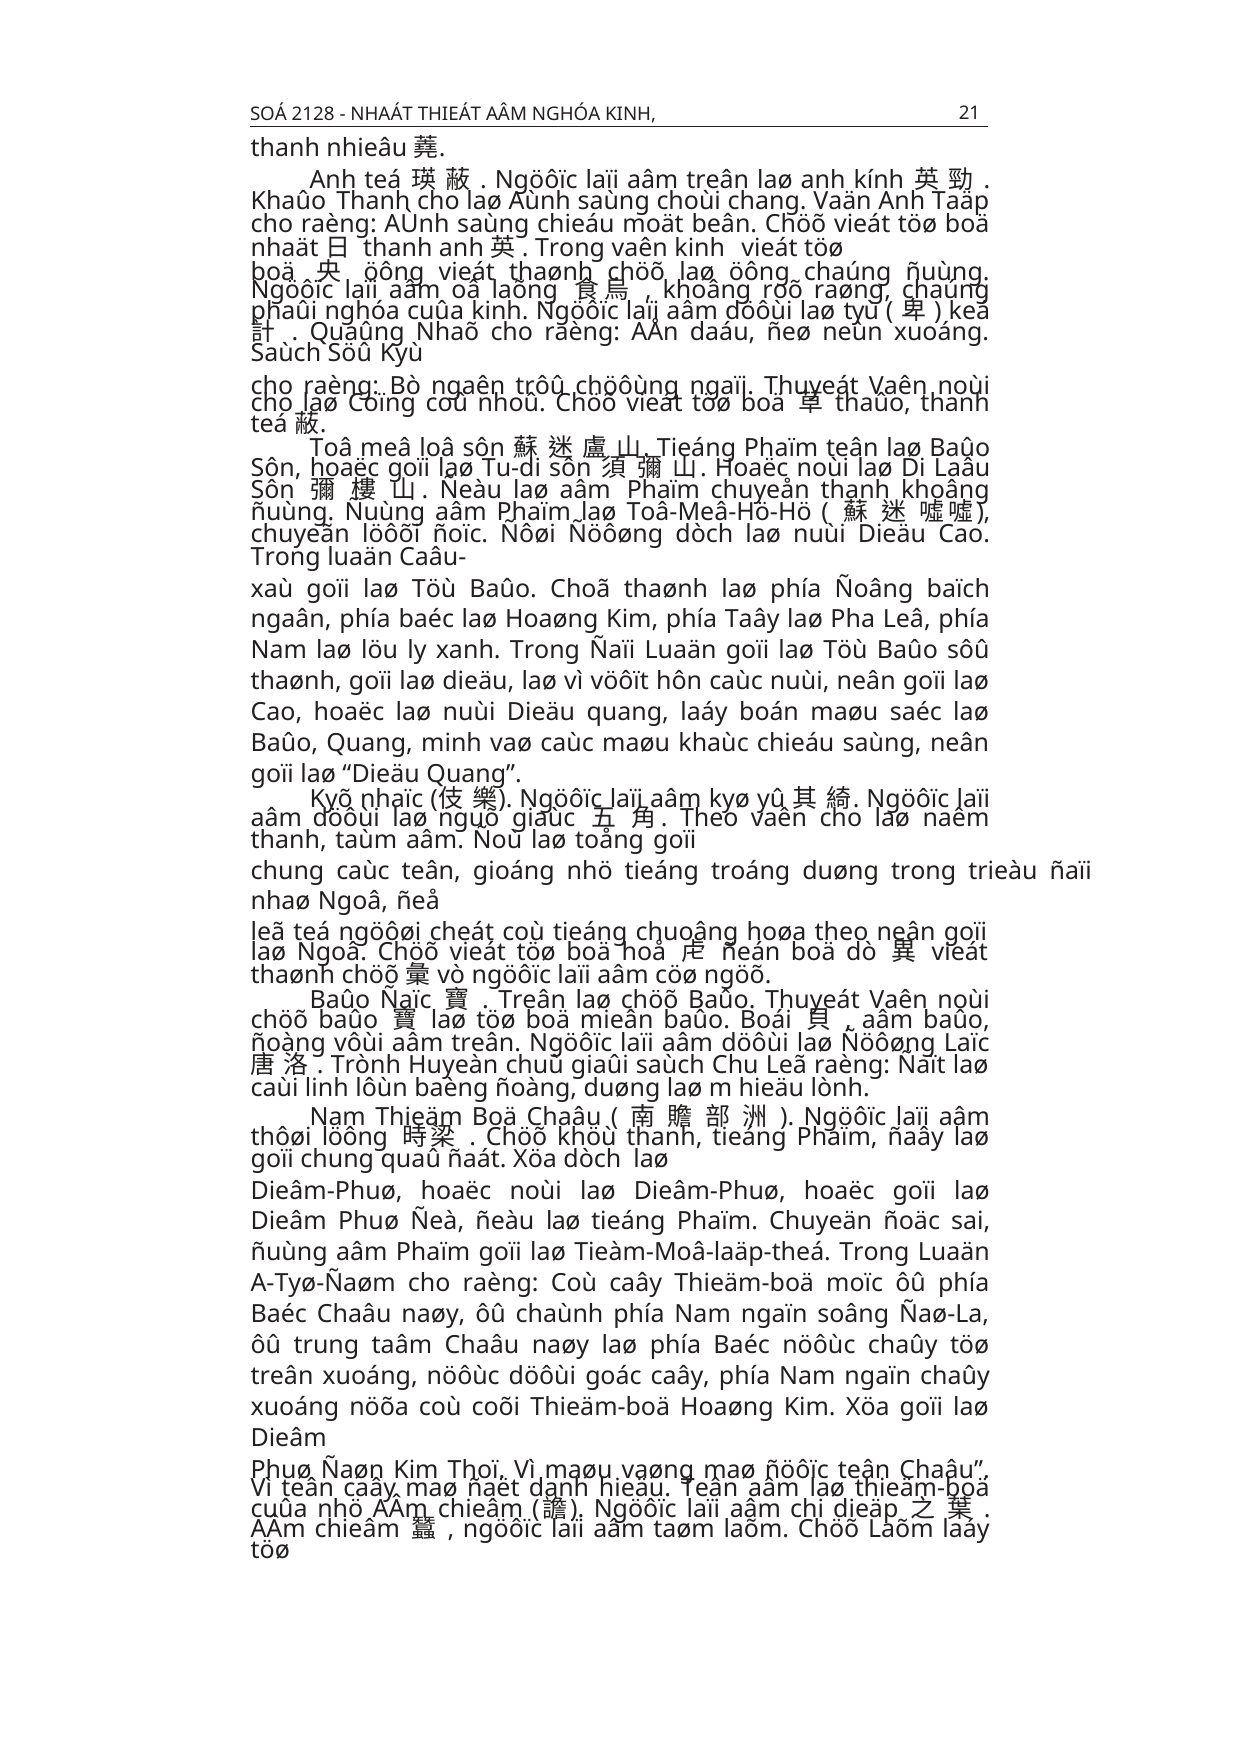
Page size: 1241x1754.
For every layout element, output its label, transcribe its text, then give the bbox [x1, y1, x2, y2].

text boä 央 öông vieát thaønh chöõ laø öông chaúng ñuùng. Ngöôïc laïi aâm oâ laõng 食烏 , khoâng roõ raøng, chaúng phaûi nghóa cuûa kinh. Ngöôïc laïi aâm döôùi laø tyù ( 卑 ) keá 計 . Quaûng Nhaõ cho raèng: AÅn daáu, ñeø neùn xuoáng. Saùch Söû Kyù [250, 263, 990, 369]
text Anh teá 瑛 蔽 . Ngöôïc laïi aâm treân laø anh kính 英 勁 . Khaûo Thanh cho laø Aùnh saùng choùi chang. Vaän Anh Taäp cho raèng: AÙnh saùng chieáu moät beân. Chöõ vieát töø boä nhaät 日 thanh anh 英 . Trong vaên kinh vieát töø [250, 169, 990, 263]
text leã teá ngöôøi cheát coù tieáng chuoâng hoøa theo neân goïi laø Ngoâ. Chöõ vieát töø boä hoå 虍 ñeán boä dò 異 vieát thaønh chöõ 彙 vò ngöôïc laïi aâm cöø ngöõ. [250, 921, 988, 991]
text Nam Thieäm Boä Chaâu ( 南 贍 部 洲 ). Ngöôïc laïi aâm thôøi löông 時梁 . Chöõ khöù thanh, tieáng Phaïm, ñaây laø goïi chung quaû ñaát. Xöa dòch laø [250, 1108, 990, 1174]
text Phuø Ñaøn Kim Thoï. Vì maøu vaøng maø ñöôïc teân Chaâu”. Vì teân caây maø ñaët danh hieäu. Teân aâm laø thieäm-boä cuûa nhö AÂm chieâm (譫). Ngöôïc laïi aâm chi dieäp 之 葉 . AÂm chieâm 蠶 , ngöôïc laïi aâm taøm laõm. Chöõ Laõm laáy töø [250, 1462, 990, 1566]
text chung caùc teân, gioáng nhö tieáng troáng duøng trong trieàu ñaïi nhaø Ngoâ, ñeå [250, 856, 1092, 915]
text Kyõ nhaïc (伎 樂). Ngöôïc laïi aâm kyø yû 其 綺. Ngöôïc laïi aâm döôùi laø nguõ giaùc 五 角. Theo vaên cho laø naêm thanh, taùm aâm. Ñoù laø toång goïi [250, 790, 990, 856]
text Dieâm-Phuø, hoaëc noùi laø Dieâm-Phuø, hoaëc goïi laø Dieâm Phuø Ñeà, ñeàu laø tieáng Phaïm. Chuyeän ñoäc sai, ñuùng aâm Phaïm goïi laø Tieàm-Moâ-laäp-theá. Trong Luaän A-Tyø-Ñaøm cho raèng: Coù caây Thieäm-boä moïc ôû phía Baéc Chaâu naøy, ôû chaùnh phía Nam ngaïn soâng Ñaø-La, ôû trung taâm Chaâu naøy laø phía Baéc nöôùc chaûy töø treân xuoáng, nöôùc döôùi goác caây, phía Nam ngaïn chaûy xuoáng nöõa coù coõi Thieäm-boä Hoaøng Kim. Xöa goïi laø Dieâm [250, 1175, 990, 1454]
text Toâ meâ loâ sôn 蘇 迷 盧 山. Tieáng Phaïm teân laø Baûo Sôn, hoaëc goïi laø Tu-di sôn 須 彌 山. Hoaëc noùi laø Di Laâu Sôn 彌 樓 山. Ñeàu laø aâm Phaïm chuyeån thanh khoâng ñuùng. Ñuùng aâm Phaïm laø Toâ-Meâ-Hö-Hö ( 蘇 迷 噓噓), chuyeãn löôõi ñoïc. Ñôøi Ñöôøng dòch laø nuùi Dieäu Cao. Trong luaän Caâu- [250, 439, 990, 572]
text cho raèng: Bò ngaên trôû chöôùng ngaïi. Thuyeát Vaên noùi cho laø Coïng coû nhoû. Chöõ vieát töø boä 草 thaûo, thanh teá 蔽. [250, 378, 990, 439]
text thanh nhieâu 蕘. [250, 125, 1092, 165]
text Baûo Ñaïc 寶 . Treân laø chöõ Baûo. Thuyeát Vaên noùi chöõ baûo 寶 laø töø boä mieân baûo. Boái 貝 , aâm baûo, ñoàng vôùi aâm treân. Ngöôïc laïi aâm döôùi laø Ñöôøng Laïc 唐 洛 . Trònh Huyeàn chuù giaûi saùch Chu Leã raèng: Ñaït laø caùi linh lôùn baèng ñoàng, duøng laø m hieäu lònh. [250, 991, 990, 1103]
text xaù goïi laø Töù Baûo. Choã thaønh laø phía Ñoâng baïch ngaân, phía baéc laø Hoaøng Kim, phía Taây laø Pha Leâ, phía Nam laø löu ly xanh. Trong Ñaïi Luaän goïi laø Töù Baûo sôû thaønh, goïi laø dieäu, laø vì vöôït hôn caùc nuùi, neân goïi laø Cao, hoaëc laø nuùi Dieäu quang, laáy boán maøu saéc laø Baûo, Quang, minh vaø caùc maøu khaùc chieáu saùng, neân goïi laø “Dieäu Quang”. [250, 572, 990, 790]
